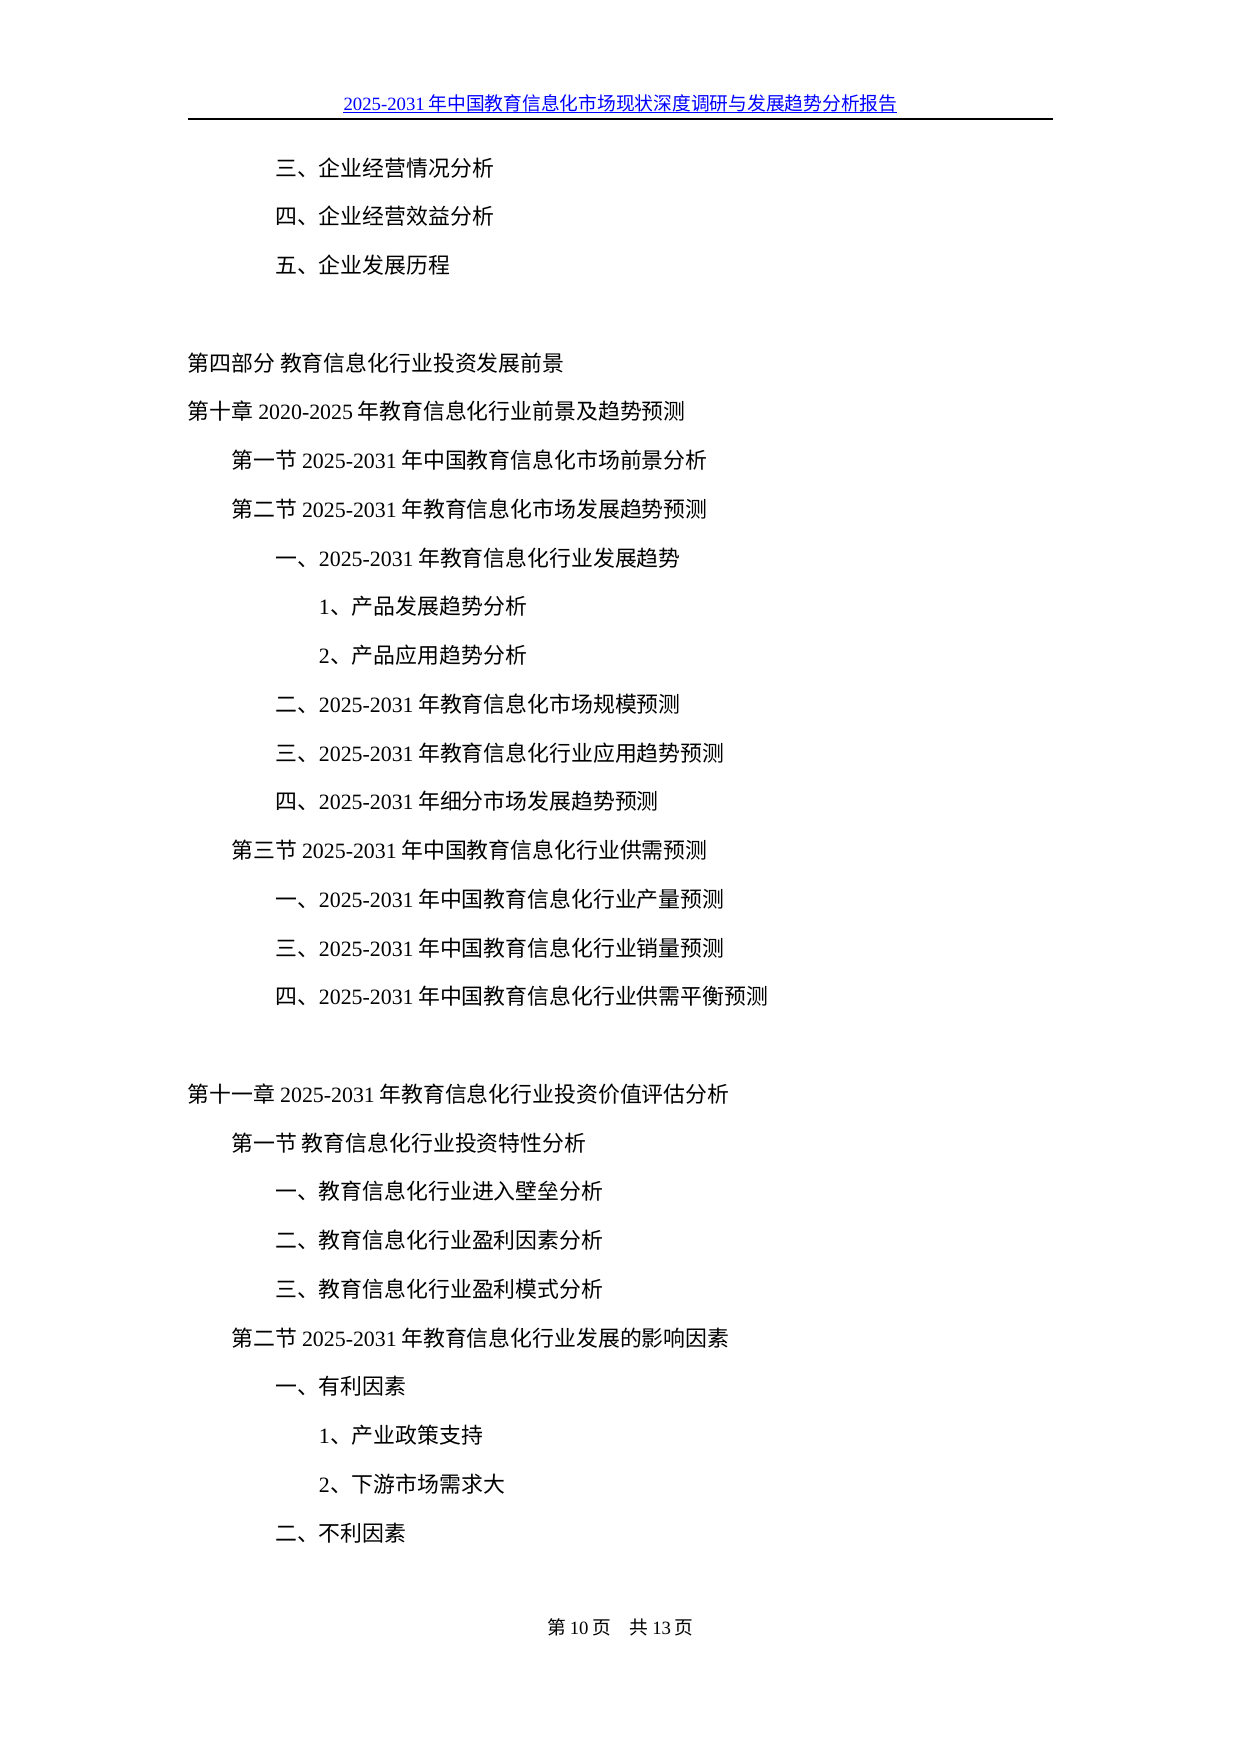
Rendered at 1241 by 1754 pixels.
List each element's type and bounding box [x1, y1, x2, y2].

text [187, 150, 1053, 1548]
